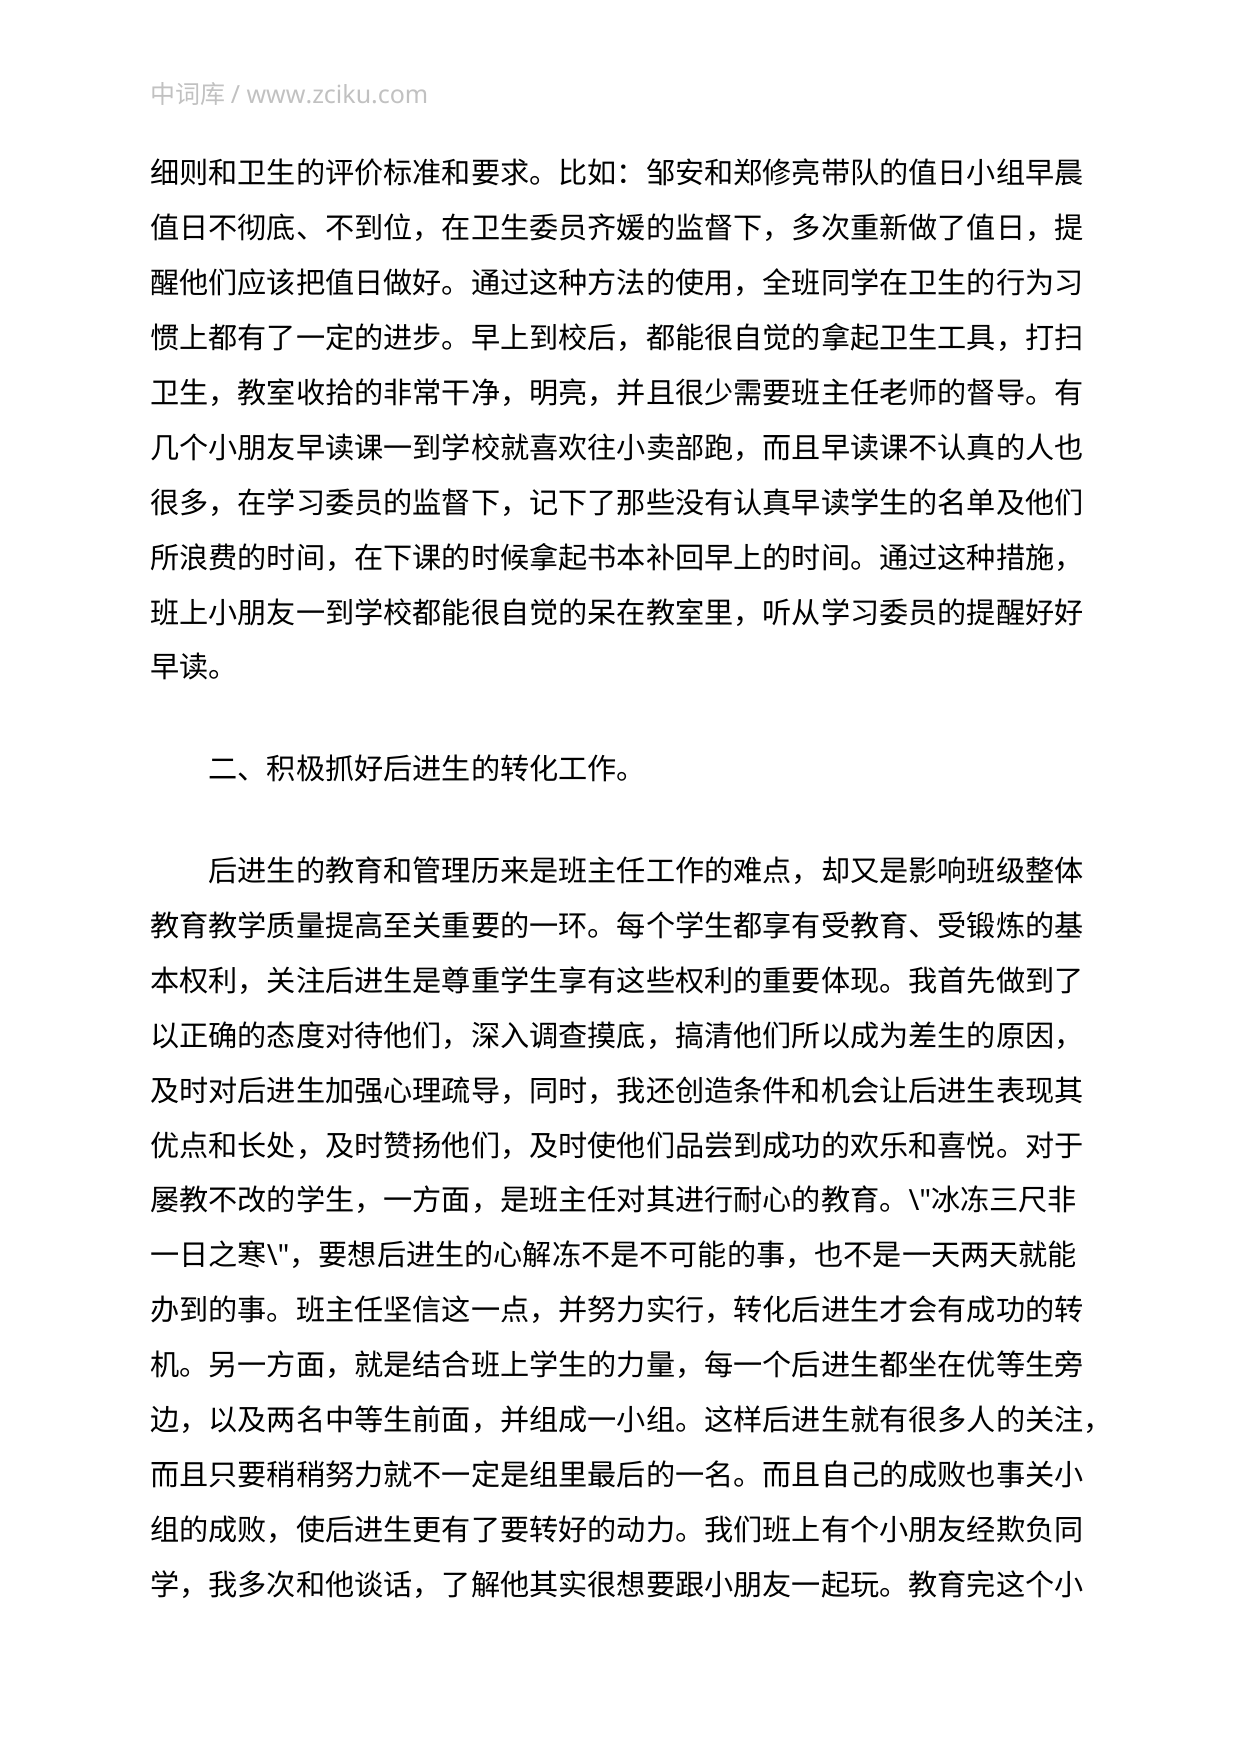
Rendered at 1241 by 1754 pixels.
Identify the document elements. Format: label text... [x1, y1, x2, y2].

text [150, 848, 1090, 1604]
text 二、积极抓好后进生的转化工作。 [150, 746, 1090, 788]
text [150, 150, 1090, 686]
